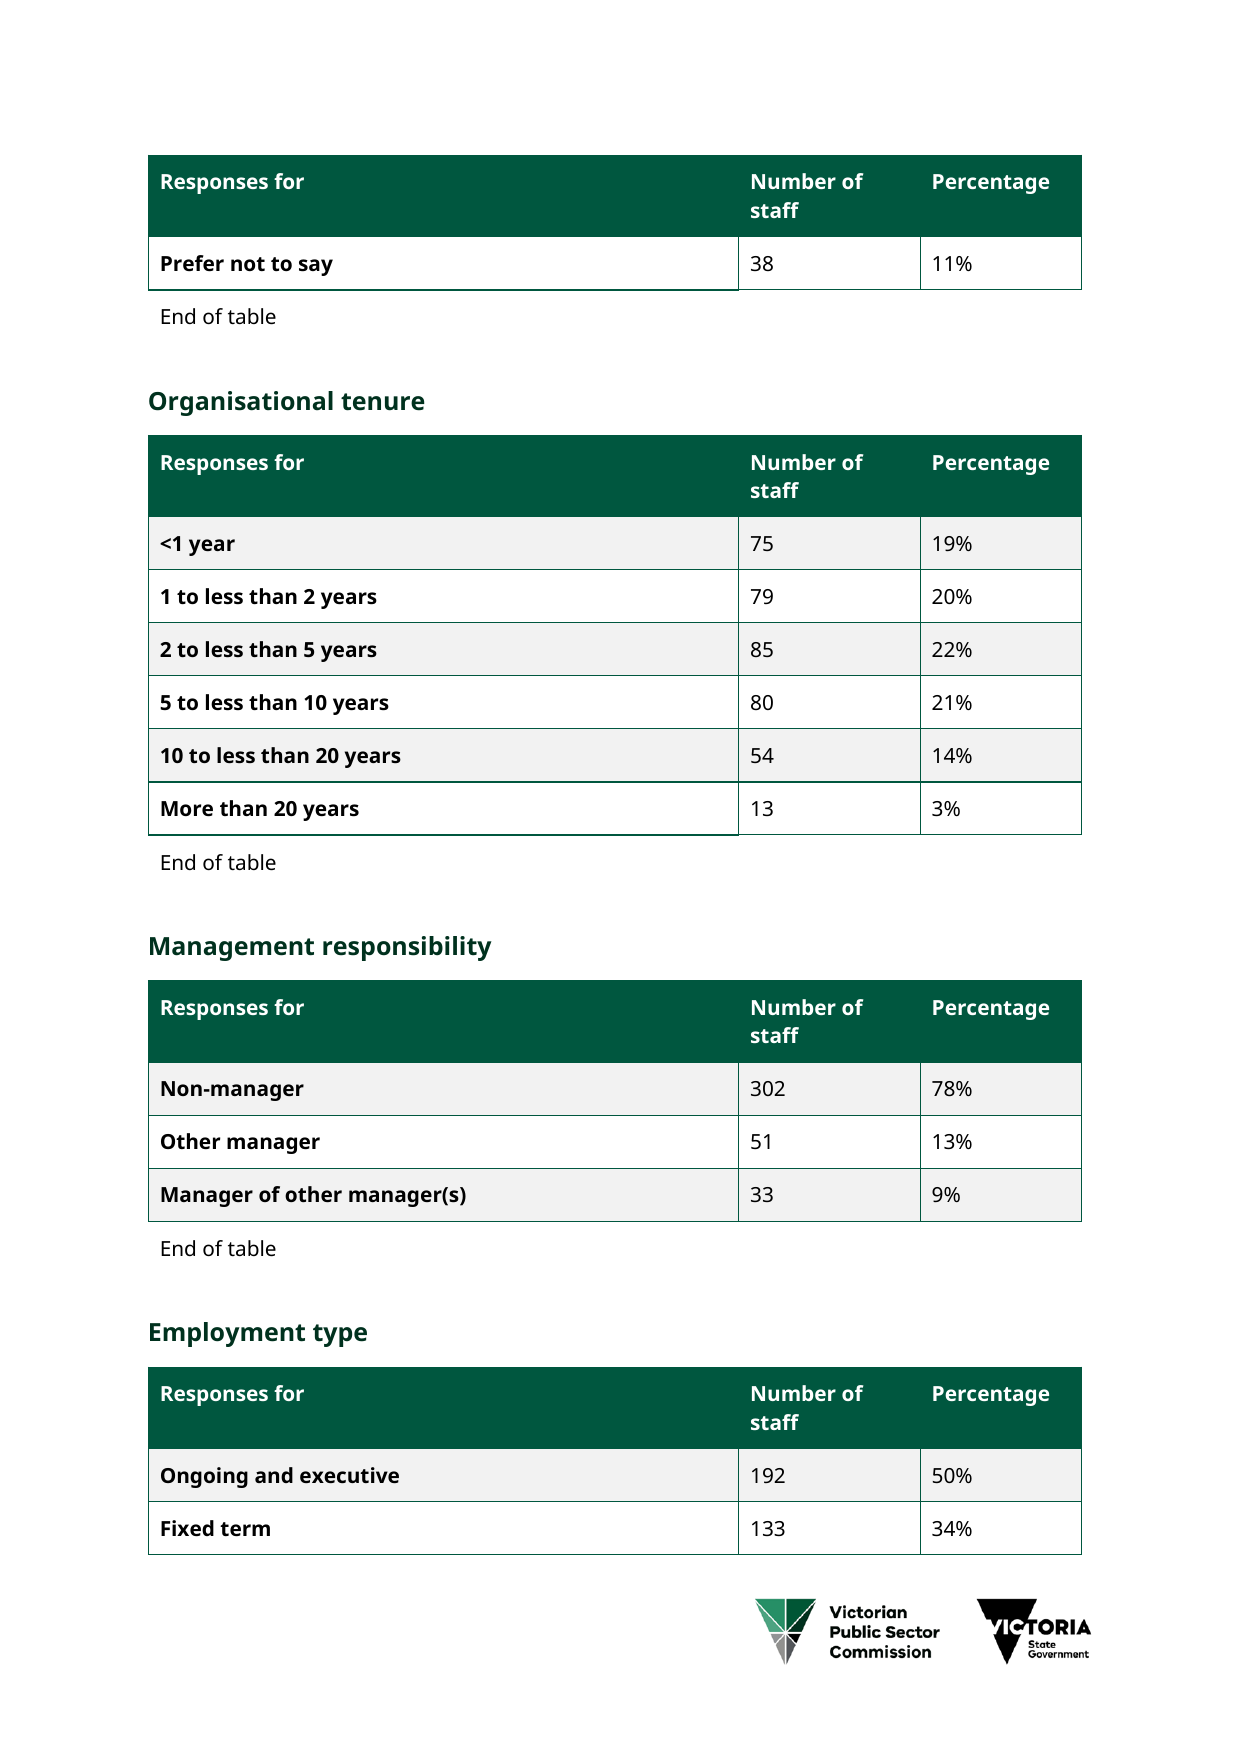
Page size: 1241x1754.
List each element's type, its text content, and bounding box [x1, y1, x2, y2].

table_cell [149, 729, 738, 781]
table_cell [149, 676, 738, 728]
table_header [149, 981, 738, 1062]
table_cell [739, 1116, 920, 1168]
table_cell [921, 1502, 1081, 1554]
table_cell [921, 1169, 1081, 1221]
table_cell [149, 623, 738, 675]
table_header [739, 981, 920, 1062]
subtitle Employment type [148, 1315, 1092, 1349]
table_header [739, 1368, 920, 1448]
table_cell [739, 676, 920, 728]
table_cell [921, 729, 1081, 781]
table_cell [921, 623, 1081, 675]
picture [754, 1598, 1093, 1666]
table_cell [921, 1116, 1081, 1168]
subtitle Management responsibility [148, 929, 1092, 963]
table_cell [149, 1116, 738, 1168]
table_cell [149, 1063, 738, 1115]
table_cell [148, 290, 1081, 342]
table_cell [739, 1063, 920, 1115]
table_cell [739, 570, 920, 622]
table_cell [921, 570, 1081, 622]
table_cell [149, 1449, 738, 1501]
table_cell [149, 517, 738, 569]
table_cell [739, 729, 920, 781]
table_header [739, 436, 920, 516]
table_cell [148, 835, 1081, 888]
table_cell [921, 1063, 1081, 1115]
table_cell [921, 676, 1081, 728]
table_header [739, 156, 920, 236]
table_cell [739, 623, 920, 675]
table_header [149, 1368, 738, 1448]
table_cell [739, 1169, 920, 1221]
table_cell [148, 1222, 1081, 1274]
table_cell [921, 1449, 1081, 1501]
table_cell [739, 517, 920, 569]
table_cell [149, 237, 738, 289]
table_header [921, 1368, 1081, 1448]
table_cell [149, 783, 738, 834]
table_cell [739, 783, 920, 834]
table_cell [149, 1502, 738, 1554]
subtitle Organisational tenure [148, 383, 1092, 417]
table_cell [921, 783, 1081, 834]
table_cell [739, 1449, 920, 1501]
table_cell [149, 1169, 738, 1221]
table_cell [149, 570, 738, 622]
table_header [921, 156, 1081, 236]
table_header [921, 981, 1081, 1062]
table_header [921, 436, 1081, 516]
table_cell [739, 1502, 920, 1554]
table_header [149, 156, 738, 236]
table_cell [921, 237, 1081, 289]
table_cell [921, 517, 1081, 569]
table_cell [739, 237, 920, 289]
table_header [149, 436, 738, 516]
